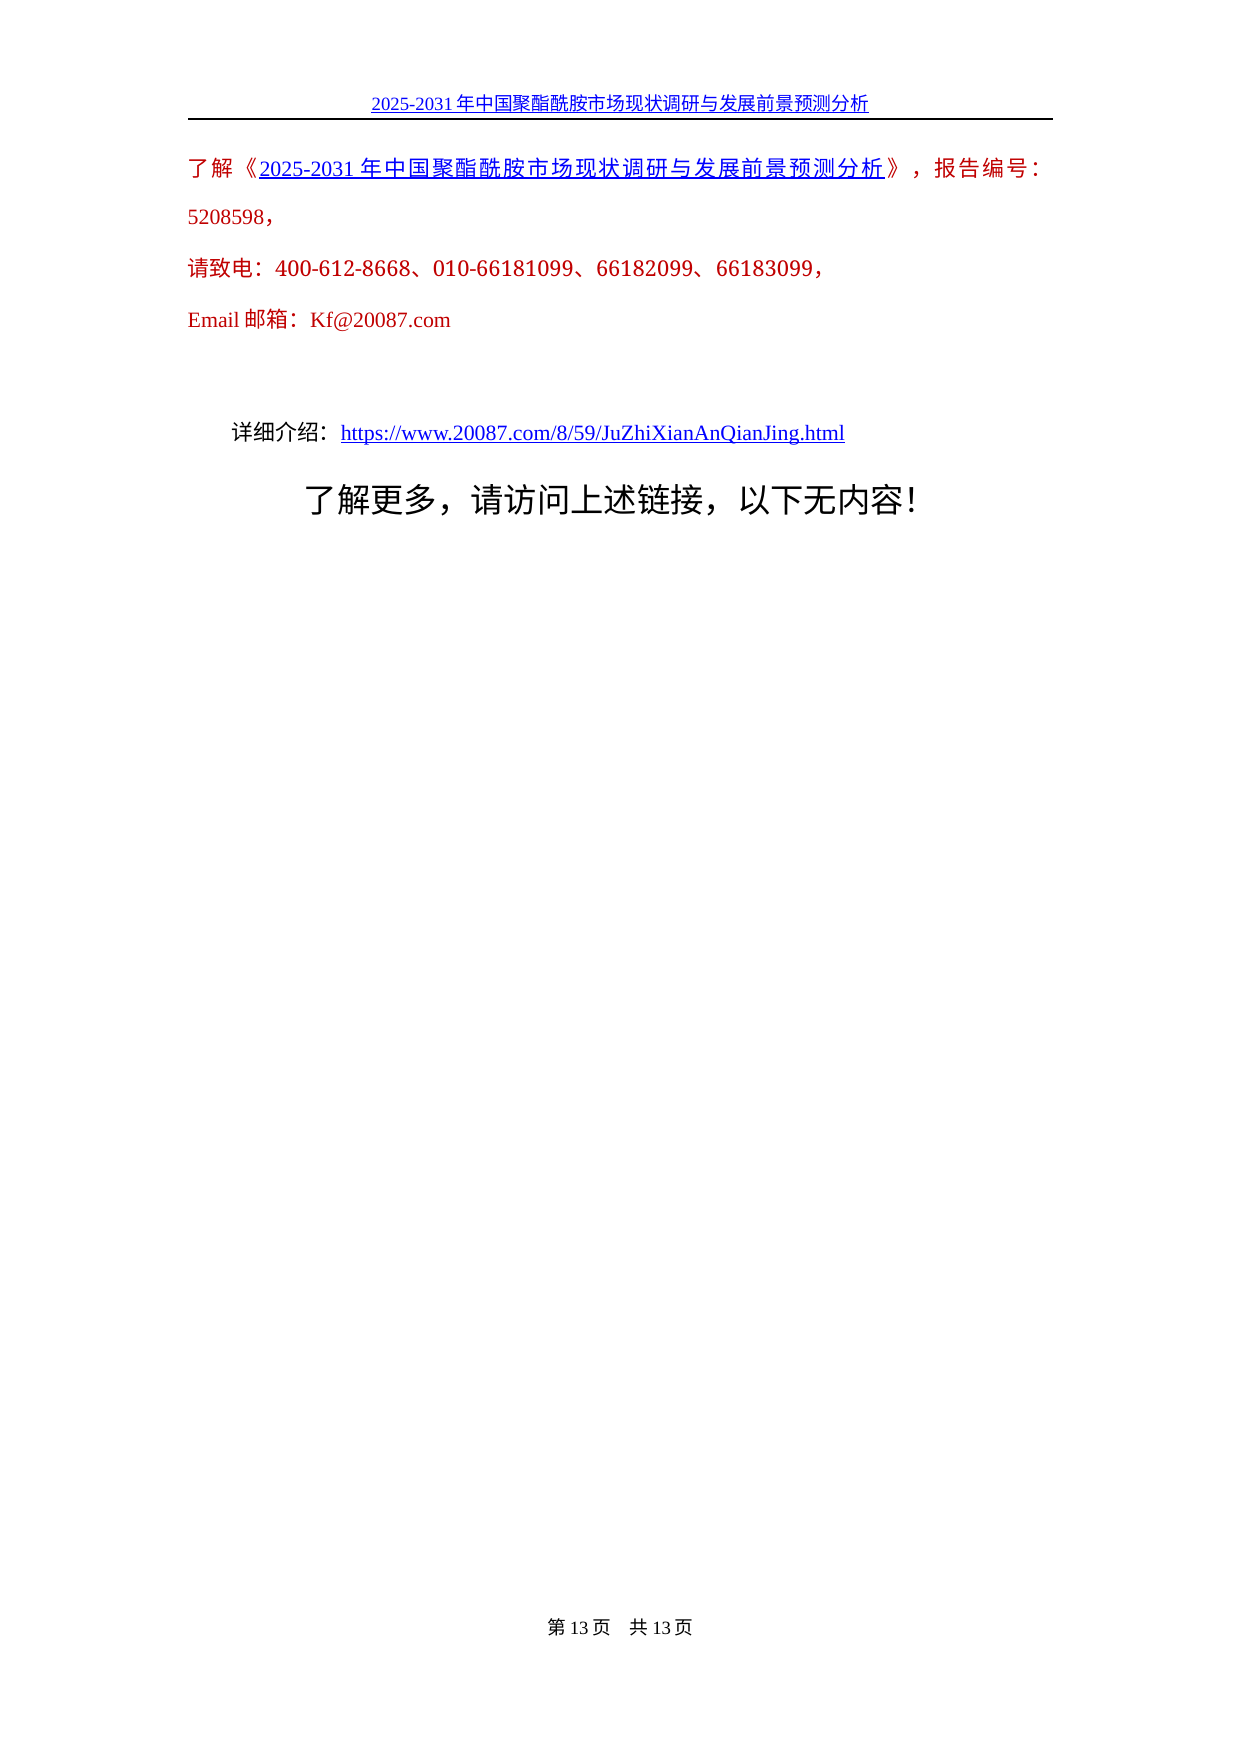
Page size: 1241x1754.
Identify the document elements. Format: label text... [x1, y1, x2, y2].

text 详细介绍：https://www.20087.com/8/59/JuZhiXianAnQianJing.html [187, 415, 1053, 447]
title 了解更多，请访问上述链接，以下无内容！ [187, 465, 1053, 530]
text 请致电：400-612-8668、010-66181099、66182099、66183099， [187, 251, 1053, 283]
text Email邮箱：Kf@20087.com [187, 302, 1053, 334]
text 了解《2025-2031年中国聚酯酰胺市场现状调研与发展前景预测分析》，报告编号：5208598， [187, 150, 1053, 231]
